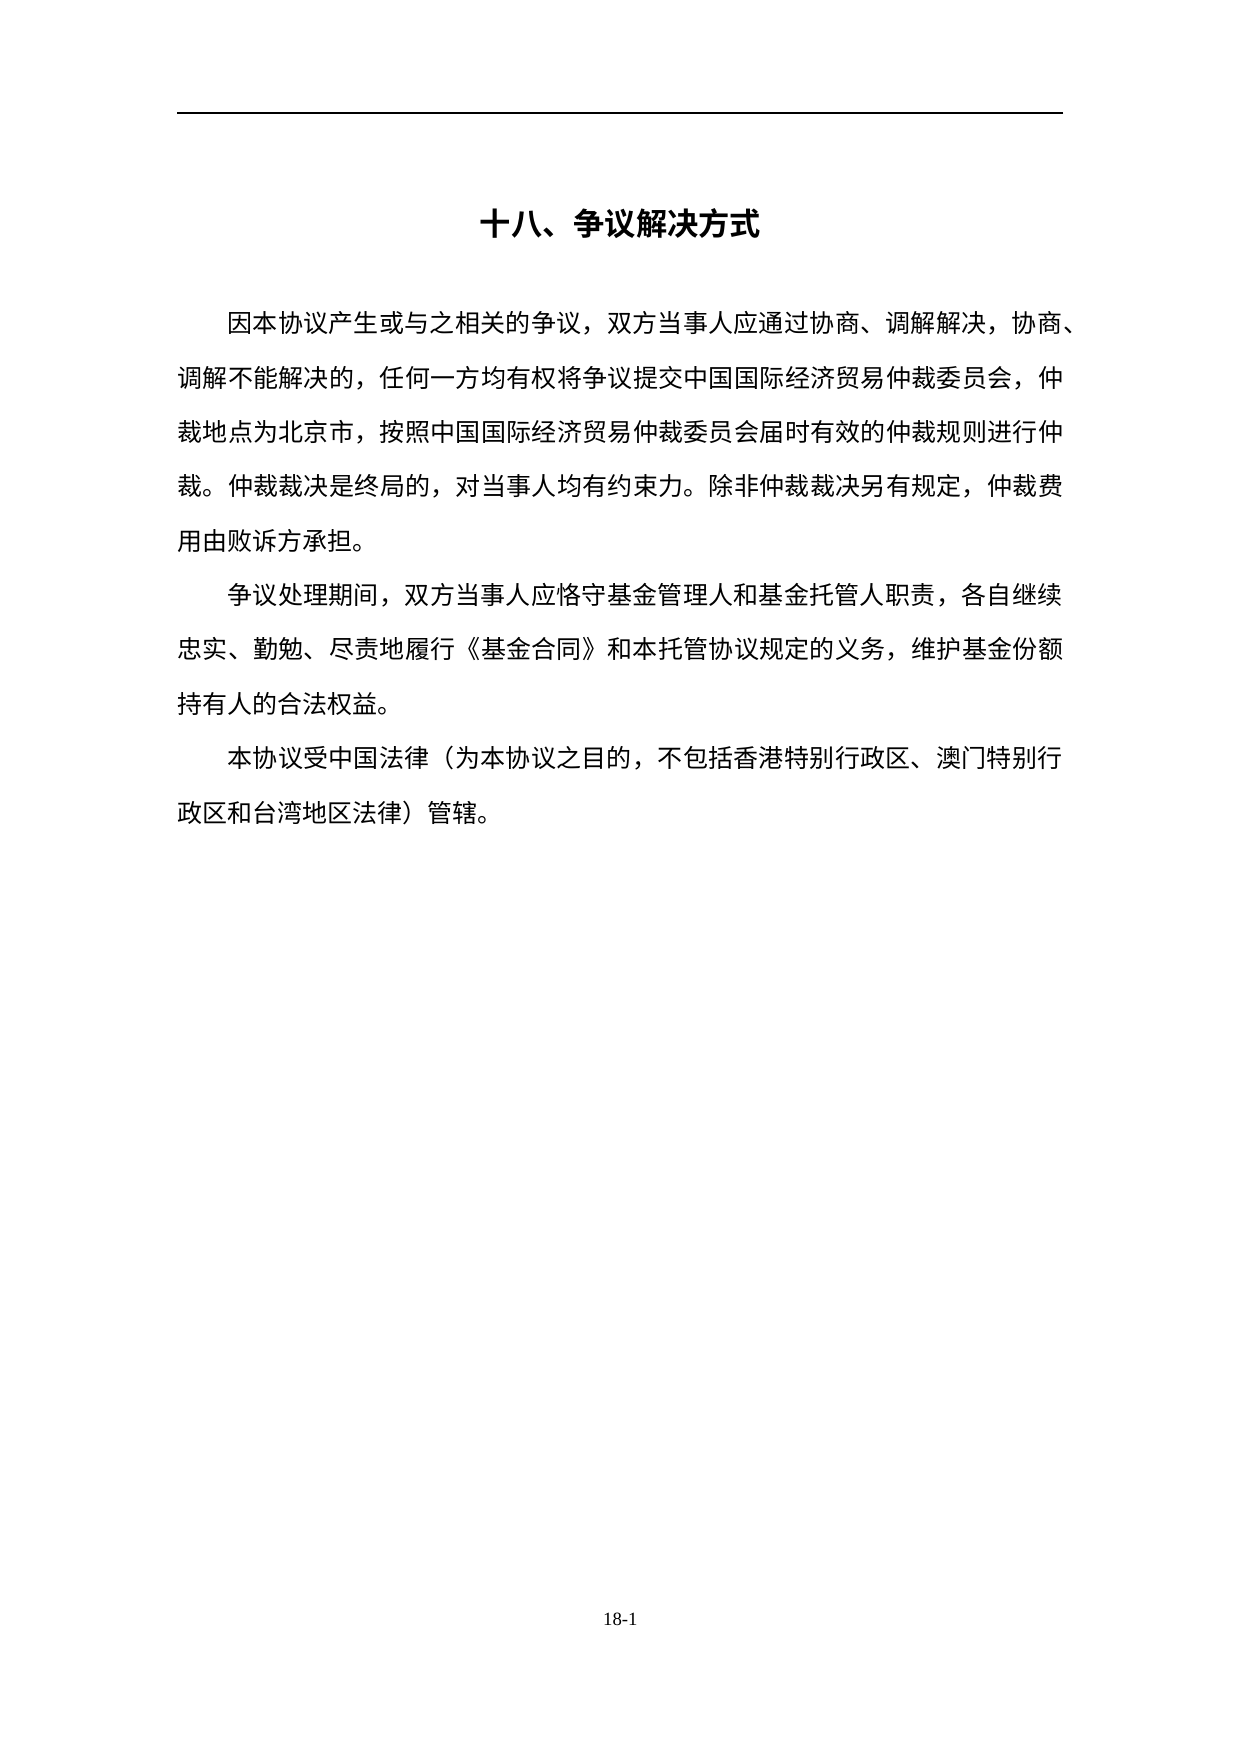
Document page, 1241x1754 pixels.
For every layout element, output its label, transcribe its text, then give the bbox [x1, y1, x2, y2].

text 本协议受中国法律（为本协议之目的，不包括香港特别行政区、澳门特别行政区和台湾地区法律）管辖。 [177, 739, 1063, 829]
text 因本协议产生或与之相关的争议，双方当事人应通过协商、调解解决，协商、调解不能解决的，任何一方均有权将争议提交中国国际经济贸易仲裁委员会，仲裁地点为北京市，按照中国国际经济贸易仲裁委员会届时有效的仲裁规则进行仲裁。仲裁裁决是终局的，对当事人均有约束力。除非仲裁裁决另有规定，仲裁费用由败诉方承担。 [177, 304, 1063, 557]
text 争议处理期间，双方当事人应恪守基金管理人和基金托管人职责，各自继续忠实、勤勉、尽责地履行《基金合同》和本托管协议规定的义务，维护基金份额持有人的合法权益。 [177, 576, 1063, 721]
subtitle 十八、争议解决方式 [177, 189, 1063, 254]
